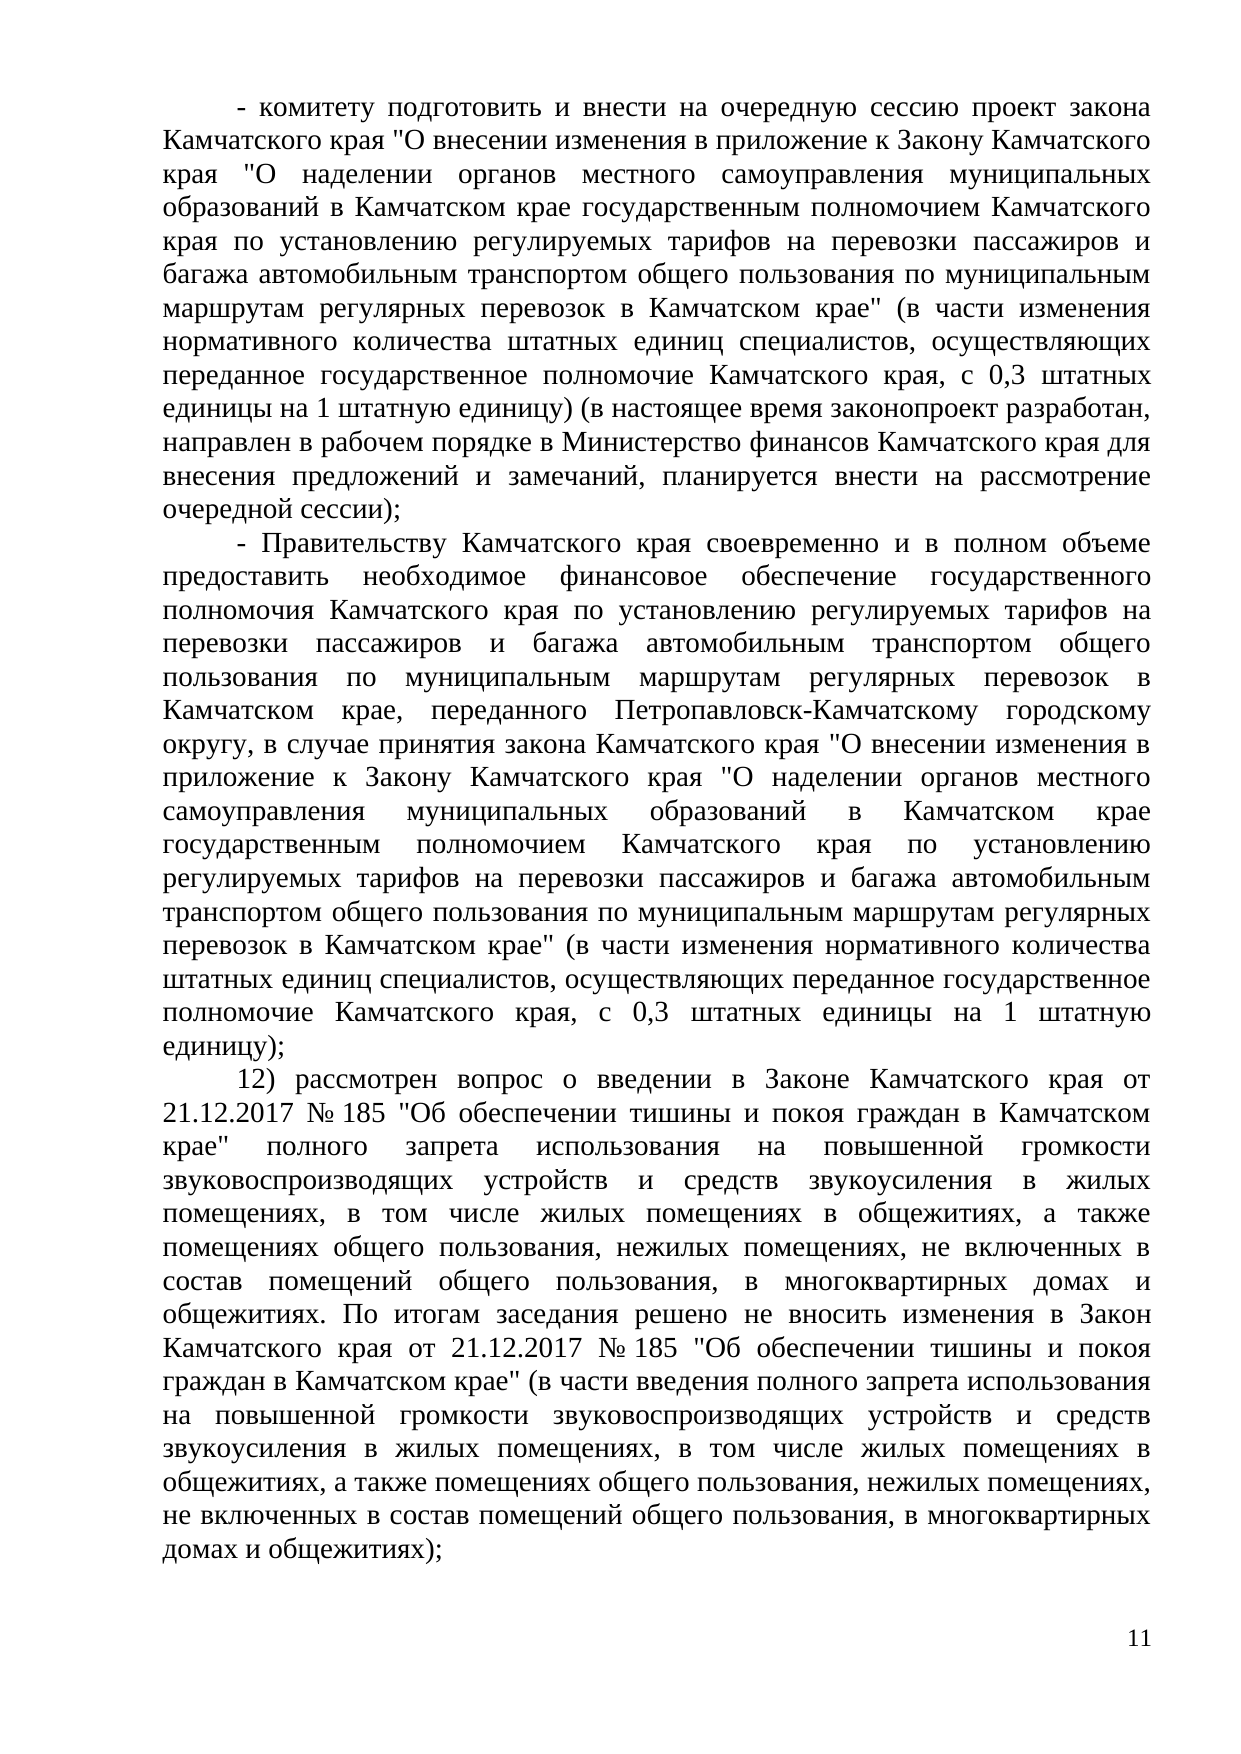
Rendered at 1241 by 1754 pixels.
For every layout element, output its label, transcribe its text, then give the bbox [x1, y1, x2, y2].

text - комитету подготовить и внести на очередную сессию проект закона Камчатского края "О внесении изменения в приложение к Закону Камчатского края "О наделении органов местного самоуправления муниципальных образований в Камчатском крае государственным полномочием Камчатского края по установлению регулируемых тарифов на перевозки пассажиров и багажа автомобильным транспортом общего пользования по муниципальным маршрутам регулярных перевозок в Камчатском крае" (в части изменения нормативного количества штатных единиц специалистов, осуществляющих переданное государственное полномочие Камчатского края, с 0,3 штатных единицы на 1 штатную единицу) (в настоящее время законопроект разработан, направлен в рабочем порядке в Министерство финансов Камчатского края для внесения предложений и замечаний, планируется внести на рассмотрение очередной сессии); [162, 89, 1152, 525]
text 12) рассмотрен вопрос о введении в Законе Камчатского края от 21.12.2017 № 185 "Об обеспечении тишины и покоя граждан в Камчатском крае" полного запрета использования на повышенной громкости звуковоспроизводящих устройств и средств звукоусиления в жилых помещениях, в том числе жилых помещениях в общежитиях, а также помещениях общего пользования, нежилых помещениях, не включенных в состав помещений общего пользования, в многоквартирных домах и общежитиях. По итогам заседания решено не вносить изменения в Закон Камчатского края от 21.12.2017 № 185 "Об обеспечении тишины и покоя граждан в Камчатском крае" (в части введения полного запрета использования на повышенной громкости звуковоспроизводящих устройств и средств звукоусиления в жилых помещениях, в том числе жилых помещениях в общежитиях, а также помещениях общего пользования, нежилых помещениях, не включенных в состав помещений общего пользования, в многоквартирных домах и общежитиях); [162, 1061, 1152, 1564]
text - Правительству Камчатского края своевременно и в полном объеме предоставить необходимое финансовое обеспечение государственного полномочия Камчатского края по установлению регулируемых тарифов на перевозки пассажиров и багажа автомобильным транспортом общего пользования по муниципальным маршрутам регулярных перевозок в Камчатском крае, переданного Петропавловск-Камчатскому городскому округу, в случае принятия закона Камчатского края "О внесении изменения в приложение к Закону Камчатского края "О наделении органов местного самоуправления муниципальных образований в Камчатском крае государственным полномочием Камчатского края по установлению регулируемых тарифов на перевозки пассажиров и багажа автомобильным транспортом общего пользования по муниципальным маршрутам регулярных перевозок в Камчатском крае" (в части изменения нормативного количества штатных единиц специалистов, осуществляющих переданное государственное полномочие Камчатского края, с 0,3 штатных единицы на 1 штатную единицу); [162, 525, 1152, 1061]
